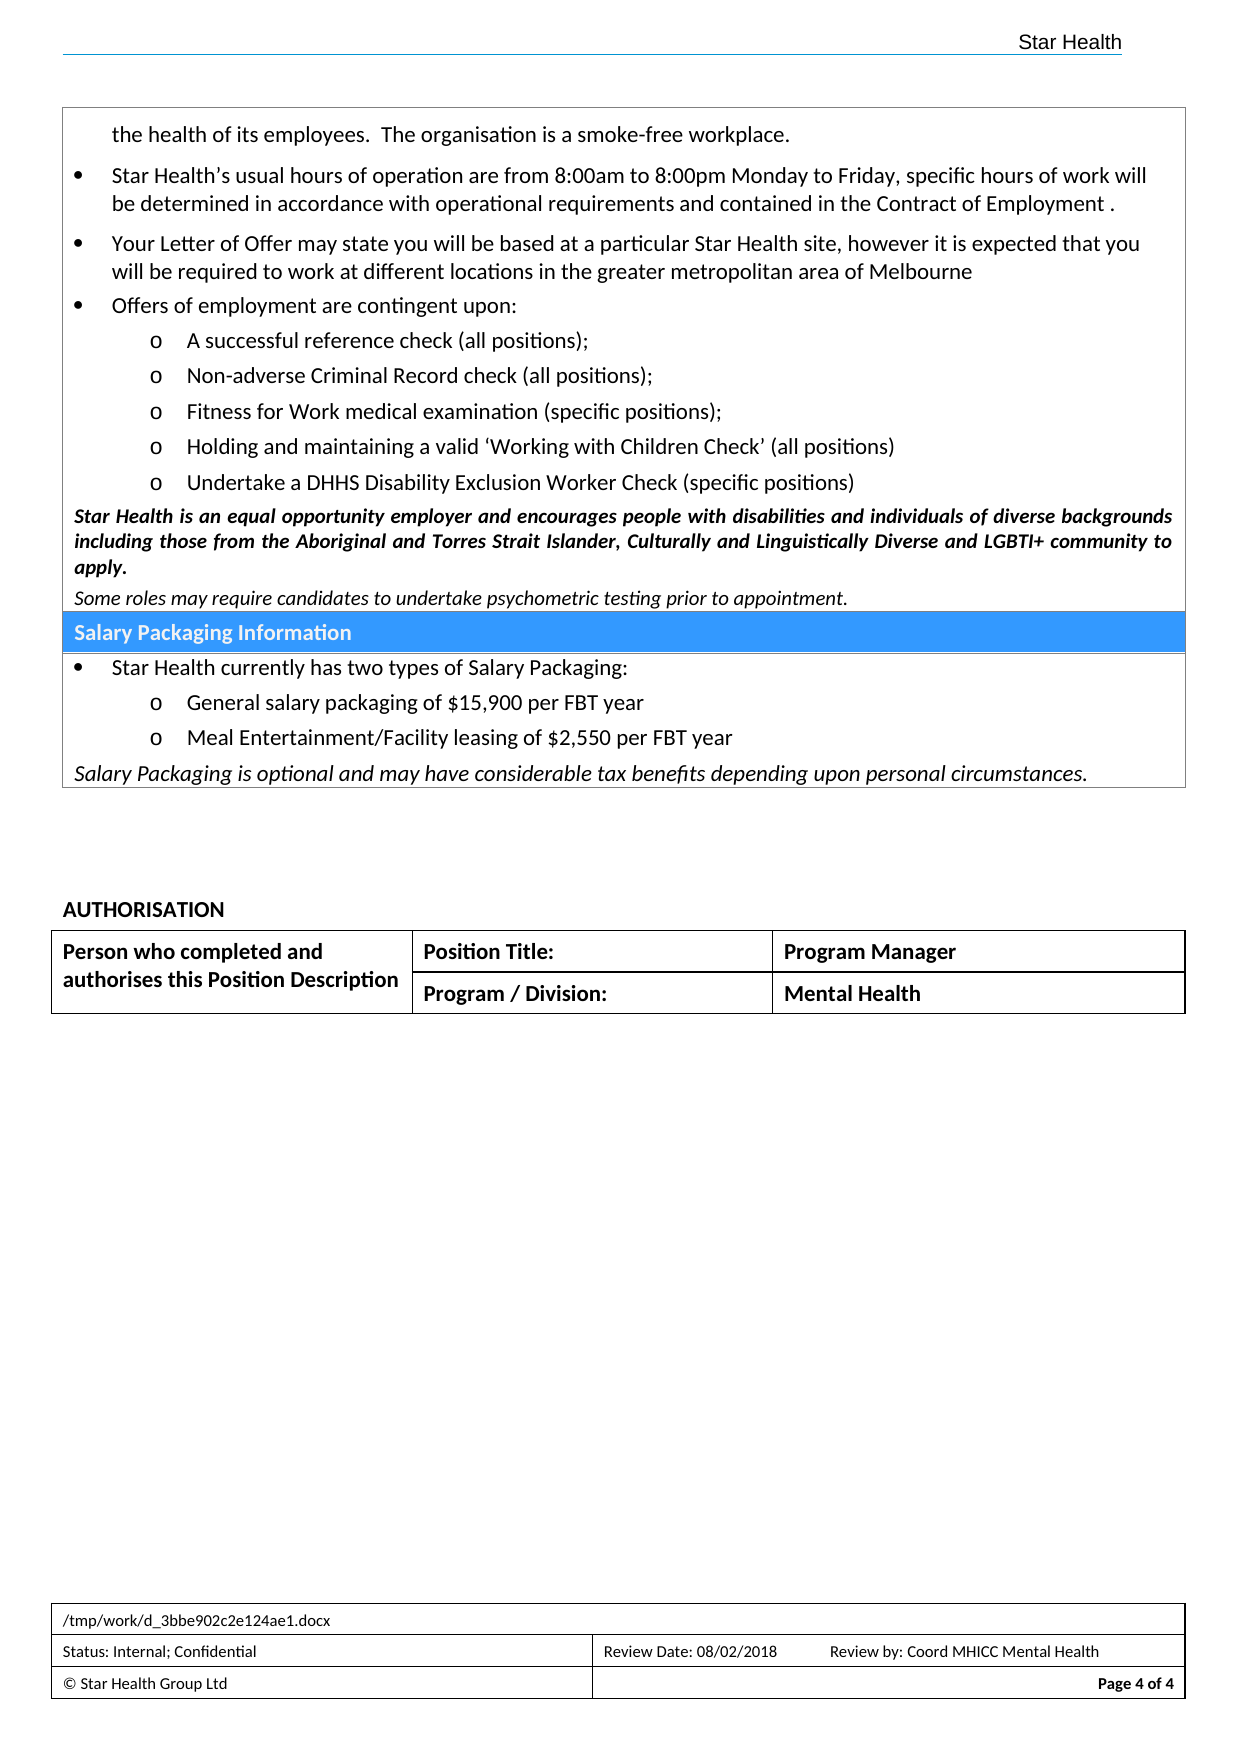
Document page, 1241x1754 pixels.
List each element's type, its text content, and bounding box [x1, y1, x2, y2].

table_cell Salary Packaging Information [63, 612, 1185, 652]
table_cell Mental Health [773, 973, 1184, 1013]
table_cell Program / Division: [413, 973, 772, 1013]
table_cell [63, 108, 1185, 611]
table_header Position Title: [413, 931, 772, 971]
table_cell Star Health currently has two types of Salary Packaging: General salary packaging of $15,900 per FBT year Meal Entertainment/Facility leasing of $2,550 per FBT year Salary Packaging is optional and may have considerable tax benefits depending upon personal circumstances. [63, 654, 1185, 787]
text AUTHORISATION [63, 896, 1122, 924]
table_header Program Manager [773, 931, 1184, 971]
table_header Person who completed and authorises this Position Description [52, 931, 412, 1013]
